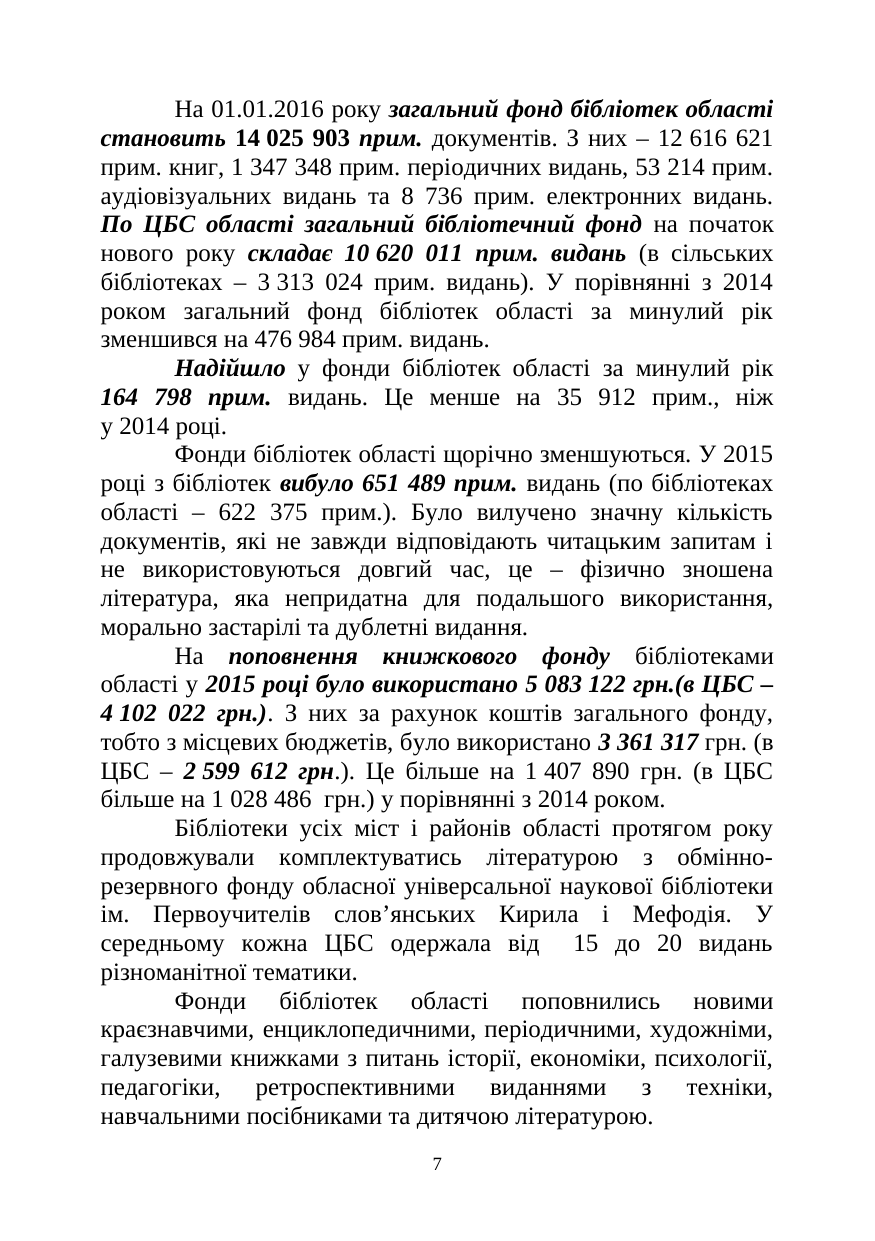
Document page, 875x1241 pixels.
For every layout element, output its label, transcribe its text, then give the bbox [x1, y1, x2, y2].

text На 01.01.2016 року загальний фонд бібліотек області становить 14 025 903 прим. документів. З них – 12 616 621 прим. книг, 1 347 348 прим. періодичних видань, 53 214 прим. аудіовізуальних видань та 8 736 прим. електронних видань. По ЦБС області загальний бібліотечний фонд на початок нового року складає 10 620 011 прим. видань (в сільських бібліотеках – 3 313 024 прим. видань). У порівнянні з 2014 роком загальний фонд бібліотек області за минулий рік зменшився на 476 984 прим. видань. [100, 94, 774, 353]
text Фонди бібліотек області щорічно зменшуються. У 2015 році з бібліотек вибуло 651 489 прим. видань (по бібліотеках області – 622 375 прим.). Було вилучено значну кількість документів, які не завжди відповідають читацьким запитам і не використовуються довгий час, це – фізично зношена література, яка непридатна для подальшого використання, морально застарілі та дублетні видання. [100, 439, 774, 641]
text Бібліотеки усіх міст і районів області протягом року продовжували комплектуватись літературою з обмінно-резервного фонду обласної універсальної наукової бібліотеки ім. Первоучителів слов’янських Кирила і Мефодія. У середньому кожна ЦБС одержала від 15 до 20 видань різноманітної тематики. [100, 813, 774, 986]
text Надійшло у фонди бібліотек області за минулий рік 164 798 прим. видань. Це менше на 35 912 прим., ніж у 2014 році. [100, 353, 774, 439]
text Фонди бібліотек області поповнились новими краєзнавчими, енциклопедичними, періодичними, художніми, галузевими книжками з питань історії, економіки, психології, педагогіки, ретроспективними виданнями з техніки, навчальними посібниками та дитячою літературою. [100, 986, 774, 1129]
text На поповнення книжкового фонду бібліотеками області у 2015 році було використано 5 083 122 грн.(в ЦБС – 4 102 022 грн.). З них за рахунок коштів загального фонду, тобто з місцевих бюджетів, було використано 3 361 317 грн. (в ЦБС – 2 599 612 грн.). Це більше на 1 407 890 грн. (в ЦБС більше на 1 028 486 грн.) у порівнянні з 2014 роком. [100, 641, 774, 813]
